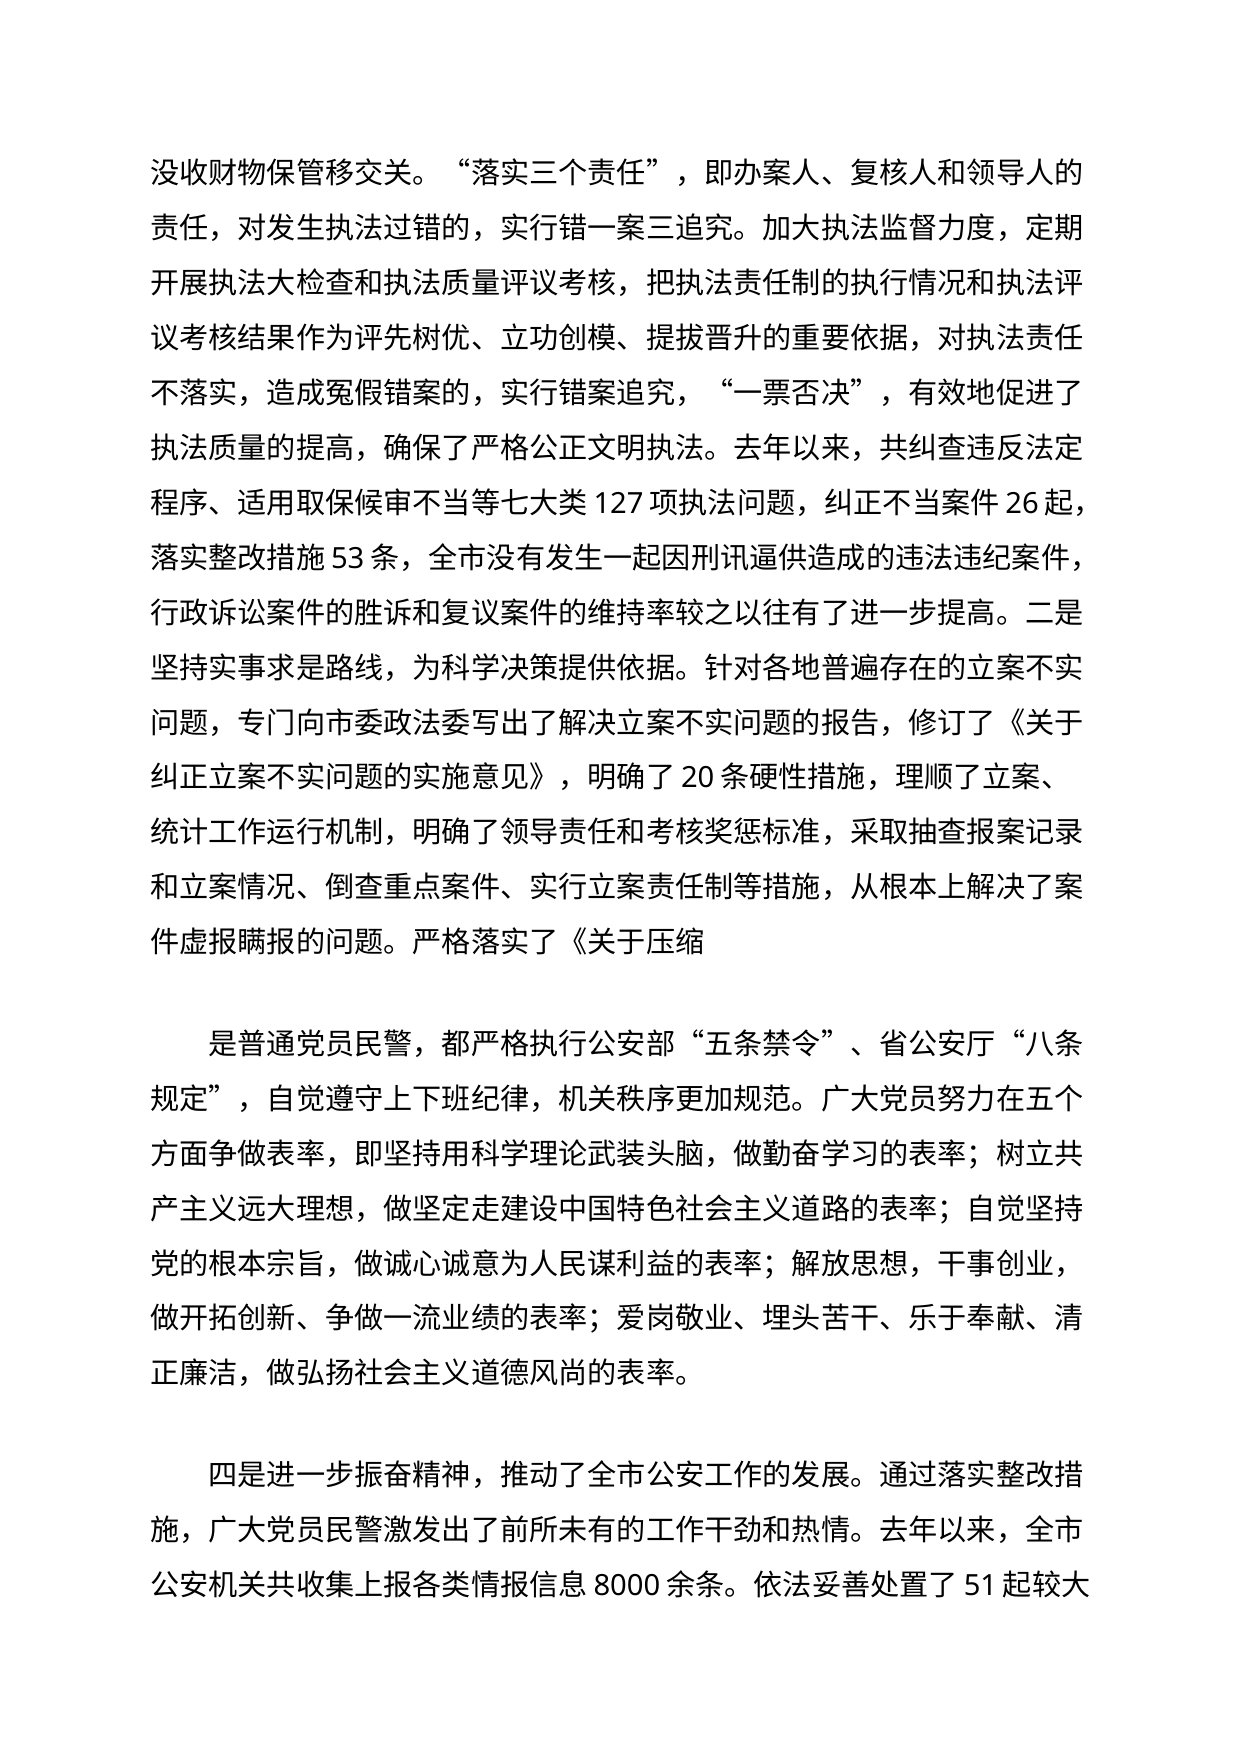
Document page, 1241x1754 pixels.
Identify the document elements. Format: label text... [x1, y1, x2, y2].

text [150, 1452, 1090, 1604]
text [150, 150, 1090, 961]
text 是普通党员民警，都严格执行公安部“五条禁令”、省公安厅“八条规定”，自觉遵守上下班纪律，机关秩序更加规范。广大党员努力在五个方面争做表率，即坚持用科学理论武装头脑，做勤奋学习的表率；树立共产主义远大理想，做坚定走建设中国特色社会主义道路的表率；自觉坚持党的根本宗旨，做诚心诚意为人民谋利益的表率；解放思想，干事创业，做开拓创新、争做一流业绩的表率；爱岗敬业、埋头苦干、乐于奉献、清正廉洁，做弘扬社会主义道德风尚的表率。 [150, 1021, 1090, 1392]
